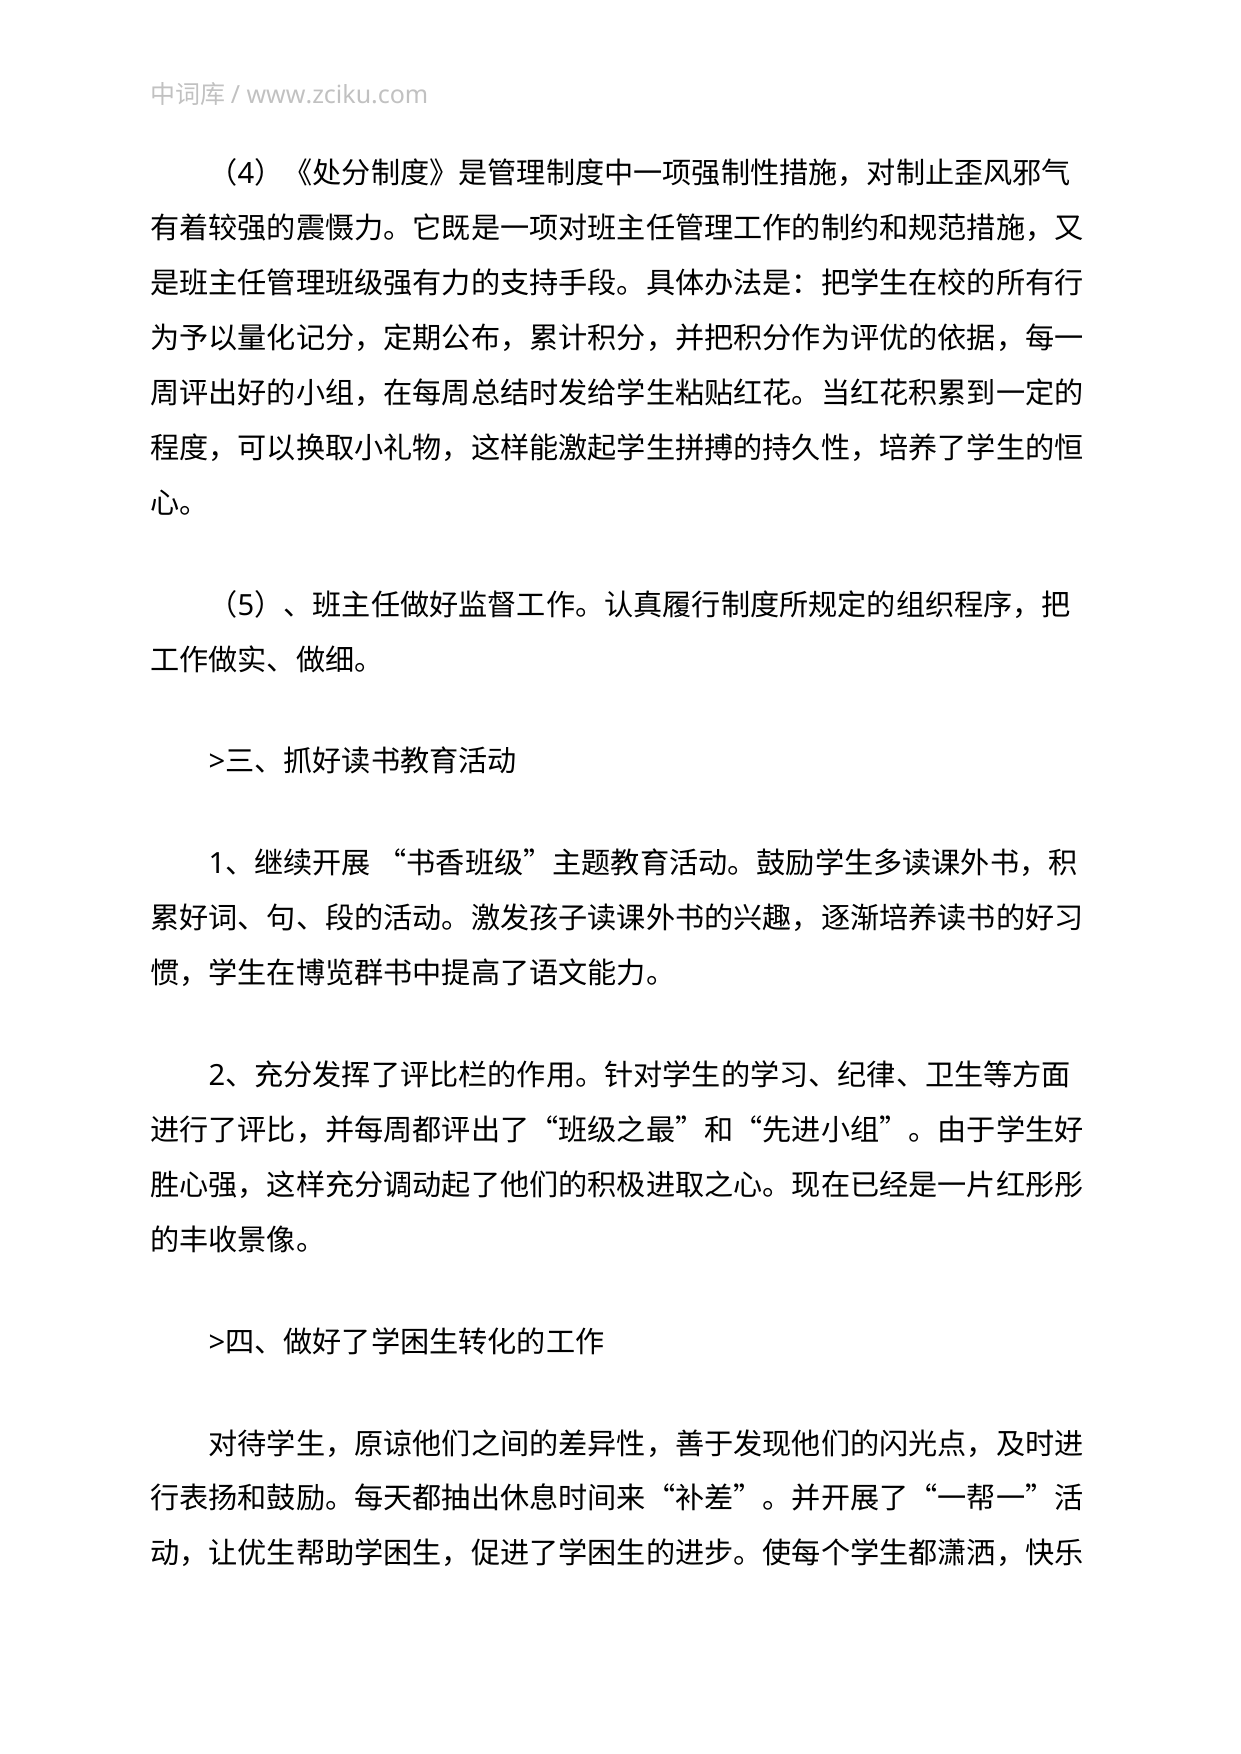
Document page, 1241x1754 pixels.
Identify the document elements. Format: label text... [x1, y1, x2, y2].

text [150, 1420, 1090, 1572]
text （5）、班主任做好监督工作。认真履行制度所规定的组织程序，把工作做实、做细。 [150, 581, 1090, 678]
text 2、充分发挥了评比栏的作用。针对学生的学习、纪律、卫生等方面进行了评比，并每周都评出了“班级之最”和“先进小组”。由于学生好胜心强，这样充分调动起了他们的积极进取之心。现在已经是一片红彤彤的丰收景像。 [150, 1052, 1090, 1259]
text >三、抓好读书教育活动 [150, 738, 1090, 780]
text 1、继续开展 “书香班级”主题教育活动。鼓励学生多读课外书，积累好词、句、段的活动。激发孩子读课外书的兴趣，逐渐培养读书的好习惯，学生在博览群书中提高了语文能力。 [150, 840, 1090, 992]
text >四、做好了学困生转化的工作 [150, 1318, 1090, 1361]
text （4）《处分制度》是管理制度中一项强制性措施，对制止歪风邪气有着较强的震慑力。它既是一项对班主任管理工作的制约和规范措施，又是班主任管理班级强有力的支持手段。具体办法是：把学生在校的所有行为予以量化记分，定期公布，累计积分，并把积分作为评优的依据，每一周评出好的小组，在每周总结时发给学生粘贴红花。当红花积累到一定的程度，可以换取小礼物，这样能激起学生拼搏的持久性，培养了学生的恒心。 [150, 150, 1090, 522]
